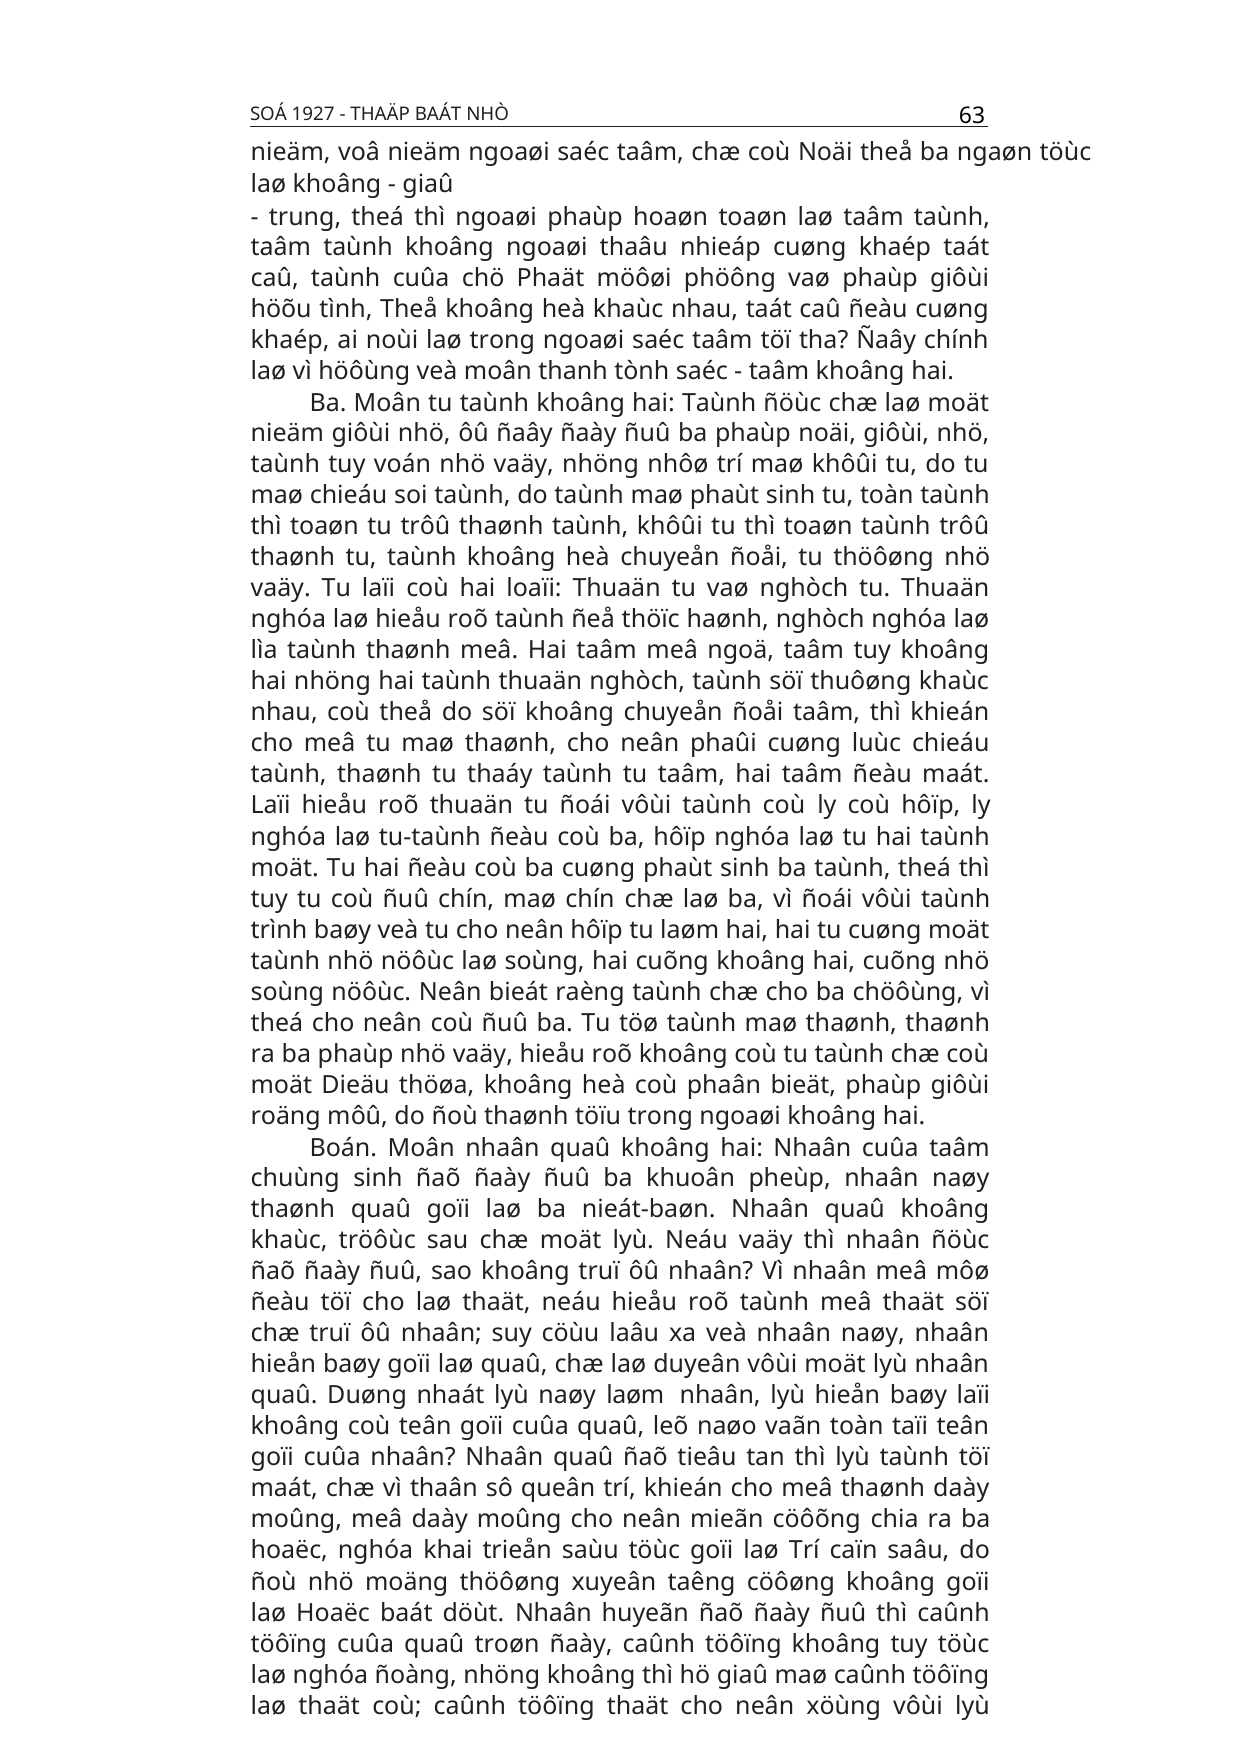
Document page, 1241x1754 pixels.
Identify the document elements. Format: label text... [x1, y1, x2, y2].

text - trung, theá thì ngoaøi phaùp hoaøn toaøn laø taâm taùnh, taâm taùnh khoâng ngoaøi thaâu nhieáp cuøng khaép taát caû, taùnh cuûa chö Phaät möôøi phöông vaø phaùp giôùi höõu tình, Theå khoâng heà khaùc nhau, taát caû ñeàu cuøng khaép, ai noùi laø trong ngoaøi saéc taâm töï tha? Ñaây chính laø vì höôùng veà moân thanh tònh saéc - taâm khoâng hai. [250, 201, 990, 387]
text Ba. Moân tu taùnh khoâng hai: Taùnh ñöùc chæ laø moät nieäm giôùi nhö, ôû ñaây ñaày ñuû ba phaùp noäi, giôùi, nhö, taùnh tuy voán nhö vaäy, nhöng nhôø trí maø khôûi tu, do tu maø chieáu soi taùnh, do taùnh maø phaùt sinh tu, toàn taùnh thì toaøn tu trôû thaønh taùnh, khôûi tu thì toaøn taùnh trôû thaønh tu, taùnh khoâng heà chuyeån ñoåi, tu thöôøng nhö vaäy. Tu laïi coù hai loaïi: Thuaän tu vaø nghòch tu. Thuaän nghóa laø hieåu roõ taùnh ñeå thöïc haønh, nghòch nghóa laø lìa taùnh thaønh meâ. Hai taâm meâ ngoä, taâm tuy khoâng hai nhöng hai taùnh thuaän nghòch, taùnh söï thuôøng khaùc nhau, coù theå do söï khoâng chuyeån ñoåi taâm, thì khieán cho meâ tu maø thaønh, cho neân phaûi cuøng luùc chieáu taùnh, thaønh tu thaáy taùnh tu taâm, hai taâm ñeàu maát. Laïi hieåu roõ thuaän tu ñoái vôùi taùnh coù ly coù hôïp, ly nghóa laø tu-taùnh ñeàu coù ba, hôïp nghóa laø tu hai taùnh moät. Tu hai ñeàu coù ba cuøng phaùt sinh ba taùnh, theá thì tuy tu coù ñuû chín, maø chín chæ laø ba, vì ñoái vôùi taùnh trình baøy veà tu cho neân hôïp tu laøm hai, hai tu cuøng moät taùnh nhö nöôùc laø soùng, hai cuõng khoâng hai, cuõng nhö soùng nöôùc. Neân bieát raèng taùnh chæ cho ba chöôùng, vì theá cho neân coù ñuû ba. Tu töø taùnh maø thaønh, thaønh ra ba phaùp nhö vaäy, hieåu roõ khoâng coù tu taùnh chæ coù moät Dieäu thöøa, khoâng heà coù phaân bieät, phaùp giôùi roäng môû, do ñoù thaønh töïu trong ngoaøi khoâng hai. [250, 387, 990, 1132]
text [250, 1132, 990, 1721]
text nieäm, voâ nieäm ngoaøi saéc taâm, chæ coù Noäi theå ba ngaøn töùc laø khoâng - giaû [250, 134, 1092, 199]
